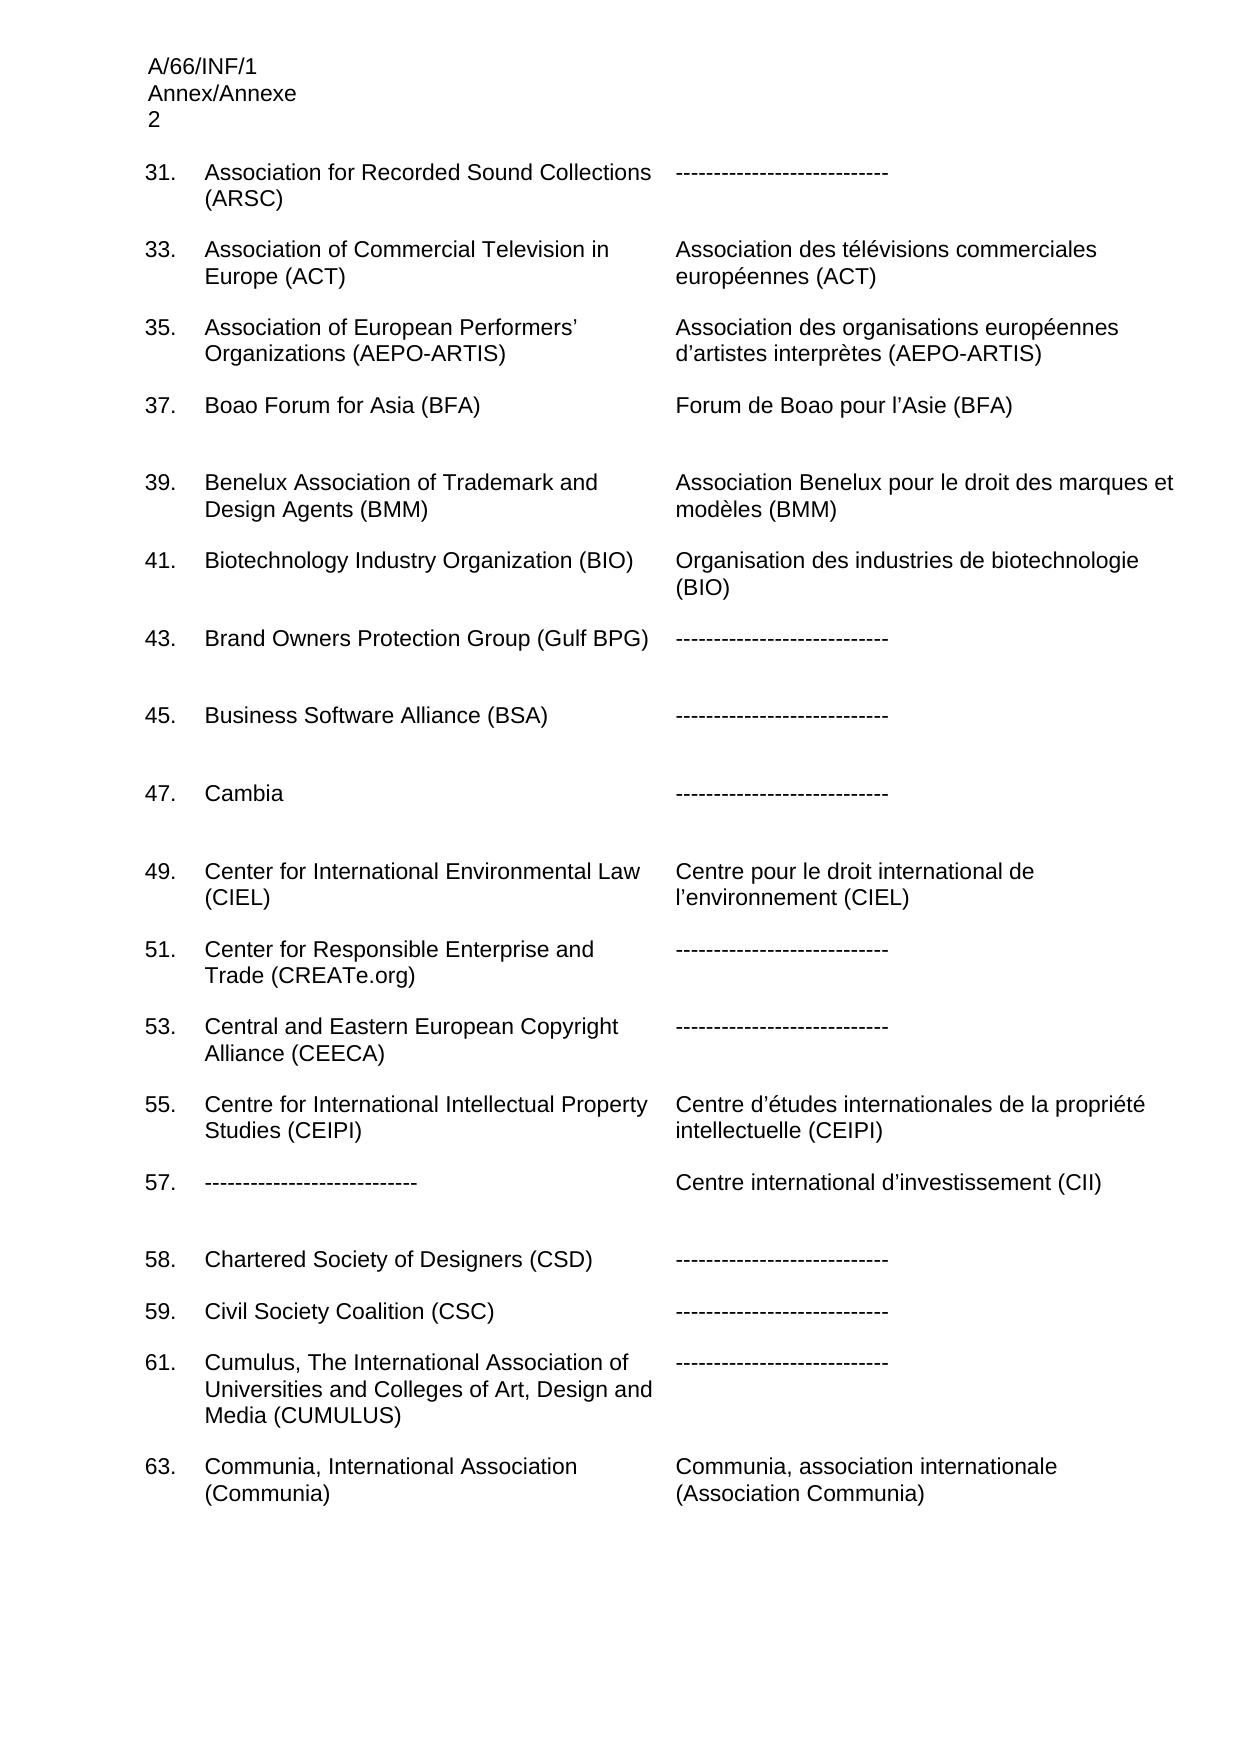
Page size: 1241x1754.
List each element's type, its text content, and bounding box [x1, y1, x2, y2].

table_cell ---------------------------- [664, 1349, 1189, 1453]
table_cell Center for Responsible Enterprise and Trade (CREATe.org) [193, 936, 664, 1013]
table_cell [83, 314, 193, 392]
table_cell [83, 1091, 193, 1169]
table_cell ---------------------------- [664, 780, 1189, 858]
table_cell ---------------------------- [664, 1246, 1186, 1298]
table_cell Cambia [193, 780, 664, 858]
table_cell [83, 936, 193, 1013]
table_cell Organisation des industries de biotechnologie (BIO) [664, 547, 1189, 625]
table_cell Boao Forum for Asia (BFA) [193, 392, 664, 469]
table_cell Association Benelux pour le droit des marques et modèles (BMM) [664, 469, 1189, 547]
table_cell Association des organisations européennes d’artistes interprètes (AEPO-ARTIS) [664, 314, 1189, 392]
table_cell Central and Eastern European Copyright Alliance (CEECA) [193, 1013, 664, 1091]
table_cell [83, 159, 193, 236]
table_cell ---------------------------- [193, 1169, 664, 1246]
table_cell ---------------------------- [664, 159, 1189, 236]
table_cell [83, 236, 193, 314]
table_cell [83, 1453, 193, 1531]
table_cell ---------------------------- [664, 1013, 1189, 1091]
table_cell Civil Society Coalition (CSC) [193, 1298, 664, 1349]
table_cell [83, 1013, 193, 1091]
table_cell Centre for International Intellectual Property Studies (CEIPI) [193, 1091, 664, 1169]
table_cell [83, 780, 193, 858]
table_cell ---------------------------- [664, 625, 1189, 702]
table_cell Centre international d’investissement (CII) [664, 1169, 1189, 1246]
table_cell Chartered Society of Designers (CSD) [193, 1246, 664, 1298]
table_cell Association for Recorded Sound Collections (ARSC) [193, 159, 664, 236]
table_cell [83, 625, 193, 702]
table_cell Centre pour le droit international de l’environnement (CIEL) [664, 858, 1189, 936]
table_cell Centre d’études internationales de la propriété intellectuelle (CEIPI) [664, 1091, 1189, 1169]
table_cell Communia, International Association (Communia) [193, 1453, 664, 1531]
table_cell [83, 547, 193, 625]
table_cell Forum de Boao pour l’Asie (BFA) [664, 392, 1189, 469]
table_cell Cumulus, The International Association of Universities and Colleges of Art, Design and Media (CUMULUS) [193, 1349, 664, 1453]
table_cell [83, 392, 193, 469]
table_cell Association of European Performers’ Organizations (AEPO-ARTIS) [193, 314, 664, 392]
table_cell [81, 1246, 193, 1298]
table_cell Association of Commercial Television in Europe (ACT) [193, 236, 664, 314]
table_cell Association des télévisions commerciales européennes (ACT) [664, 236, 1189, 314]
table_cell [83, 469, 193, 547]
table_cell Biotechnology Industry Organization (BIO) [193, 547, 664, 625]
table_cell Brand Owners Protection Group (Gulf BPG) [193, 625, 664, 702]
table_cell Benelux Association of Trademark and Design Agents (BMM) [193, 469, 664, 547]
table_cell [81, 1298, 193, 1349]
table_cell Business Software Alliance (BSA) [193, 703, 664, 780]
table_cell [83, 1169, 193, 1246]
table_cell ---------------------------- [664, 936, 1189, 1013]
table_cell ---------------------------- [664, 1298, 1186, 1349]
table_cell ---------------------------- [664, 703, 1189, 780]
table_cell Communia, association internationale (Association Communia) [664, 1453, 1189, 1531]
table_cell [83, 703, 193, 780]
table_cell Center for International Environmental Law (CIEL) [193, 858, 664, 936]
table_cell [83, 1349, 193, 1453]
table_cell [83, 858, 193, 936]
